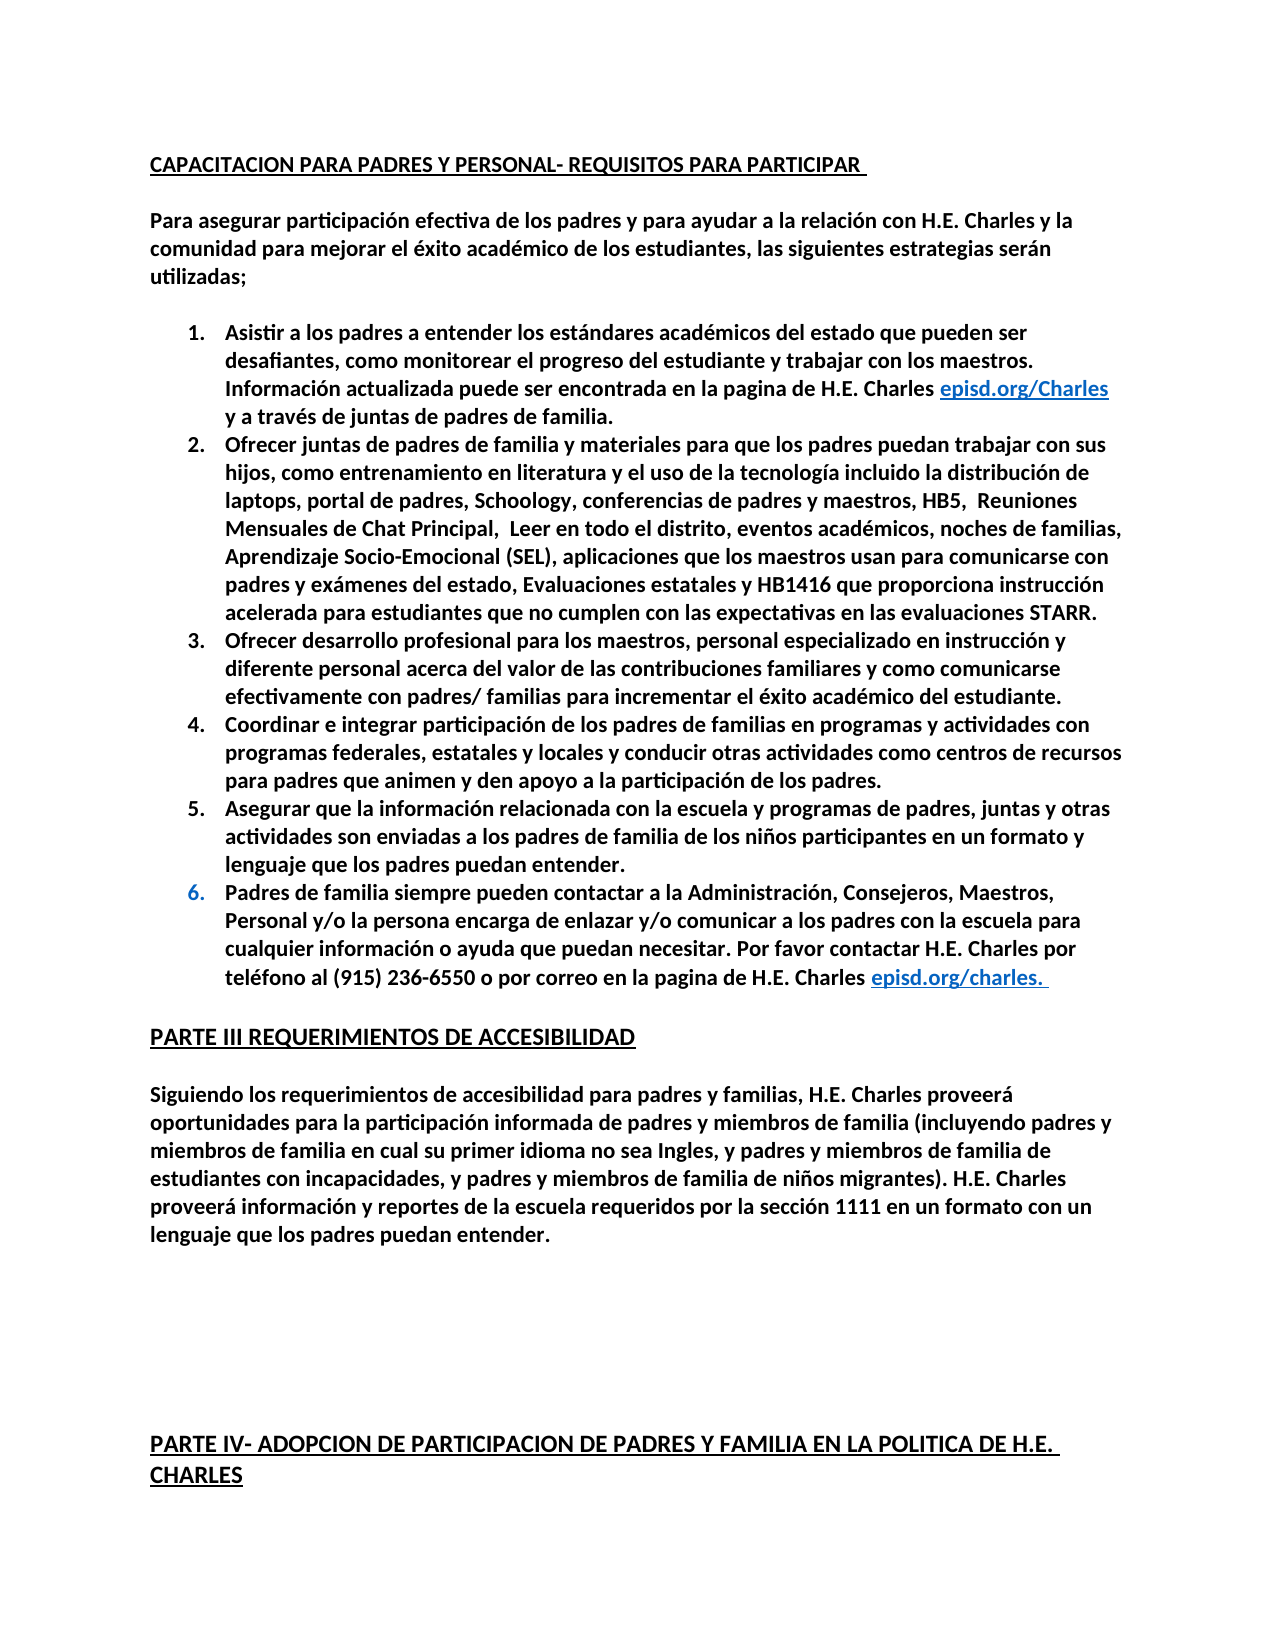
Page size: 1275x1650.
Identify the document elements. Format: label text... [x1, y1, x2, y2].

list Padres de familia siempre pueden contactar a la Administración, Consejeros, Maestros, Personal y/o la persona encarga de enlazar y/o comunicar a los padres con la escuela para cualquier información o ayuda que puedan necesitar. Por favor contactar H.E. Charles por teléfono al (915) 236-6550 o por correo en la pagina de H.E. Charles episd.org/charles. [187, 878, 1125, 991]
list Asegurar que la información relacionada con la escuela y programas de padres, juntas y otras actividades son enviadas a los padres de familia de los niños participantes en un formato y lenguaje que los padres puedan entender. [187, 794, 1125, 878]
list Ofrecer juntas de padres de familia y materiales para que los padres puedan trabajar con sus hijos, como entrenamiento en literatura y el uso de la tecnología incluido la distribución de laptops, portal de padres, Schoology, conferencias de padres y maestros, HB5, Reuniones Mensuales de Chat Principal, Leer en todo el distrito, eventos académicos, noches de familias, Aprendizaje Socio-Emocional (SEL), aplicaciones que los maestros usan para comunicarse con padres y exámenes del estado, Evaluaciones estatales y HB1416 que proporciona instrucción acelerada para estudiantes que no cumplen con las expectativas en las evaluaciones STARR. [187, 430, 1125, 626]
list Coordinar e integrar participación de los padres de familias en programas y actividades con programas federales, estatales y locales y conducir otras actividades como centros de recursos para padres que animen y den apoyo a la participación de los padres. [187, 710, 1125, 794]
list Ofrecer desarrollo profesional para los maestros, personal especializado en instrucción y diferente personal acerca del valor de las contribuciones familiares y como comunicarse efectivamente con padres/ familias para incrementar el éxito académico del estudiante. [187, 626, 1125, 710]
text Para asegurar participación efectiva de los padres y para ayudar a la relación con H.E. Charles y la comunidad para mejorar el éxito académico de los estudiantes, las siguientes estrategias serán utilizadas; [150, 206, 1125, 290]
text PARTE IV- ADOPCION DE PARTICIPACION DE PADRES Y FAMILIA EN LA POLITICA DE H.E. CHARLES [150, 1428, 1125, 1489]
list Asistir a los padres a entender los estándares académicos del estado que pueden ser desafiantes, como monitorear el progreso del estudiante y trabajar con los maestros. Información actualizada puede ser encontrada en la pagina de H.E. Charles episd.org/Charles y a través de juntas de padres de familia. [187, 318, 1125, 430]
text Siguiendo los requerimientos de accesibilidad para padres y familias, H.E. Charles proveerá oportunidades para la participación informada de padres y miembros de familia (incluyendo padres y miembros de familia en cual su primer idioma no sea Ingles, y padres y miembros de familia de estudiantes con incapacidades, y padres y miembros de familia de niños migrantes). H.E. Charles proveerá información y reportes de la escuela requeridos por la sección 1111 en un formato con un lenguaje que los padres puedan entender. [150, 1080, 1125, 1248]
text PARTE III REQUERIMIENTOS DE ACCESIBILIDAD [150, 1021, 1125, 1052]
text CAPACITACION PARA PADRES Y PERSONAL- REQUISITOS PARA PARTICIPAR [150, 150, 1125, 178]
